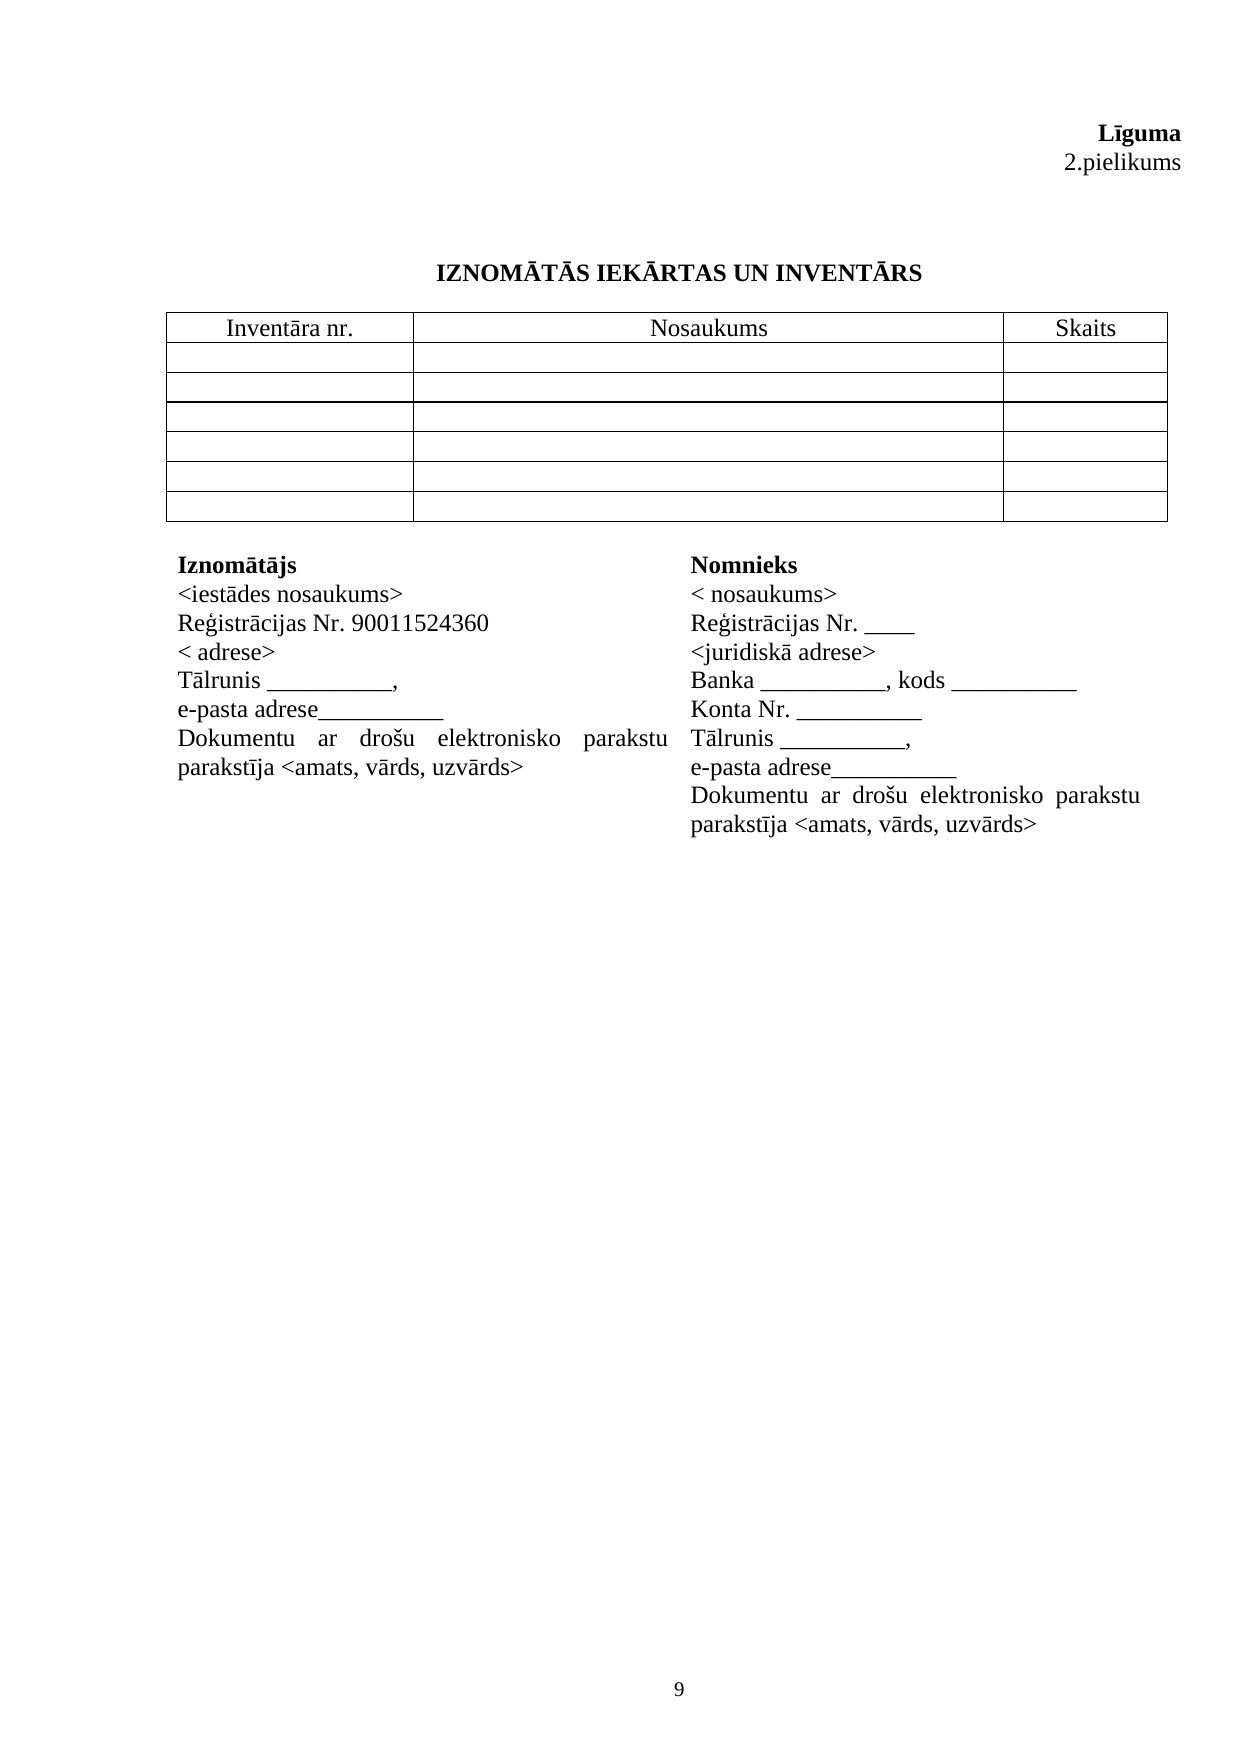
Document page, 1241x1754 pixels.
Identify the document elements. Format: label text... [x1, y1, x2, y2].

table_header Skaits [1004, 313, 1167, 342]
table_cell [1004, 403, 1167, 431]
table_header Nomnieks [679, 550, 1152, 579]
table_header Iznomātājs [166, 550, 679, 579]
table_cell [1004, 462, 1167, 491]
table_cell [1004, 343, 1167, 372]
table_cell [167, 373, 413, 401]
table_header Inventāra nr. [167, 313, 413, 342]
table_cell [414, 432, 1003, 461]
text 2.pielikums [177, 147, 1181, 176]
table_cell [414, 403, 1003, 431]
table_cell [414, 492, 1003, 521]
table_cell [167, 432, 413, 461]
table_cell [1004, 432, 1167, 461]
table_cell [167, 492, 413, 521]
table_cell [167, 462, 413, 491]
table_cell [167, 403, 413, 431]
table_cell < nosaukums> Reģistrācijas Nr. ____ <juridiskā adrese> Banka __________, kods __________ Konta Nr. __________ Tālrunis __________, e-pasta adrese__________ Dokumentu ar drošu elektronisko parakstu parakstīja <amats, vārds, uzvārds> [679, 579, 1152, 867]
table_cell [414, 343, 1003, 372]
table_header Nosaukums [414, 313, 1003, 342]
table_cell [1004, 373, 1167, 401]
table_cell [1004, 492, 1167, 521]
text Līguma [177, 118, 1181, 147]
table_cell [414, 462, 1003, 491]
table_cell [414, 373, 1003, 401]
table_cell <iestādes nosaukums> Reģistrācijas Nr. 90011524360 < adrese> Tālrunis __________, e-pasta adrese__________ Dokumentu ar drošu elektronisko parakstu parakstīja <amats, vārds, uzvārds> [166, 579, 679, 867]
table_cell [167, 343, 413, 372]
text Iznomātās iekārtas un inventārs [177, 258, 1181, 287]
